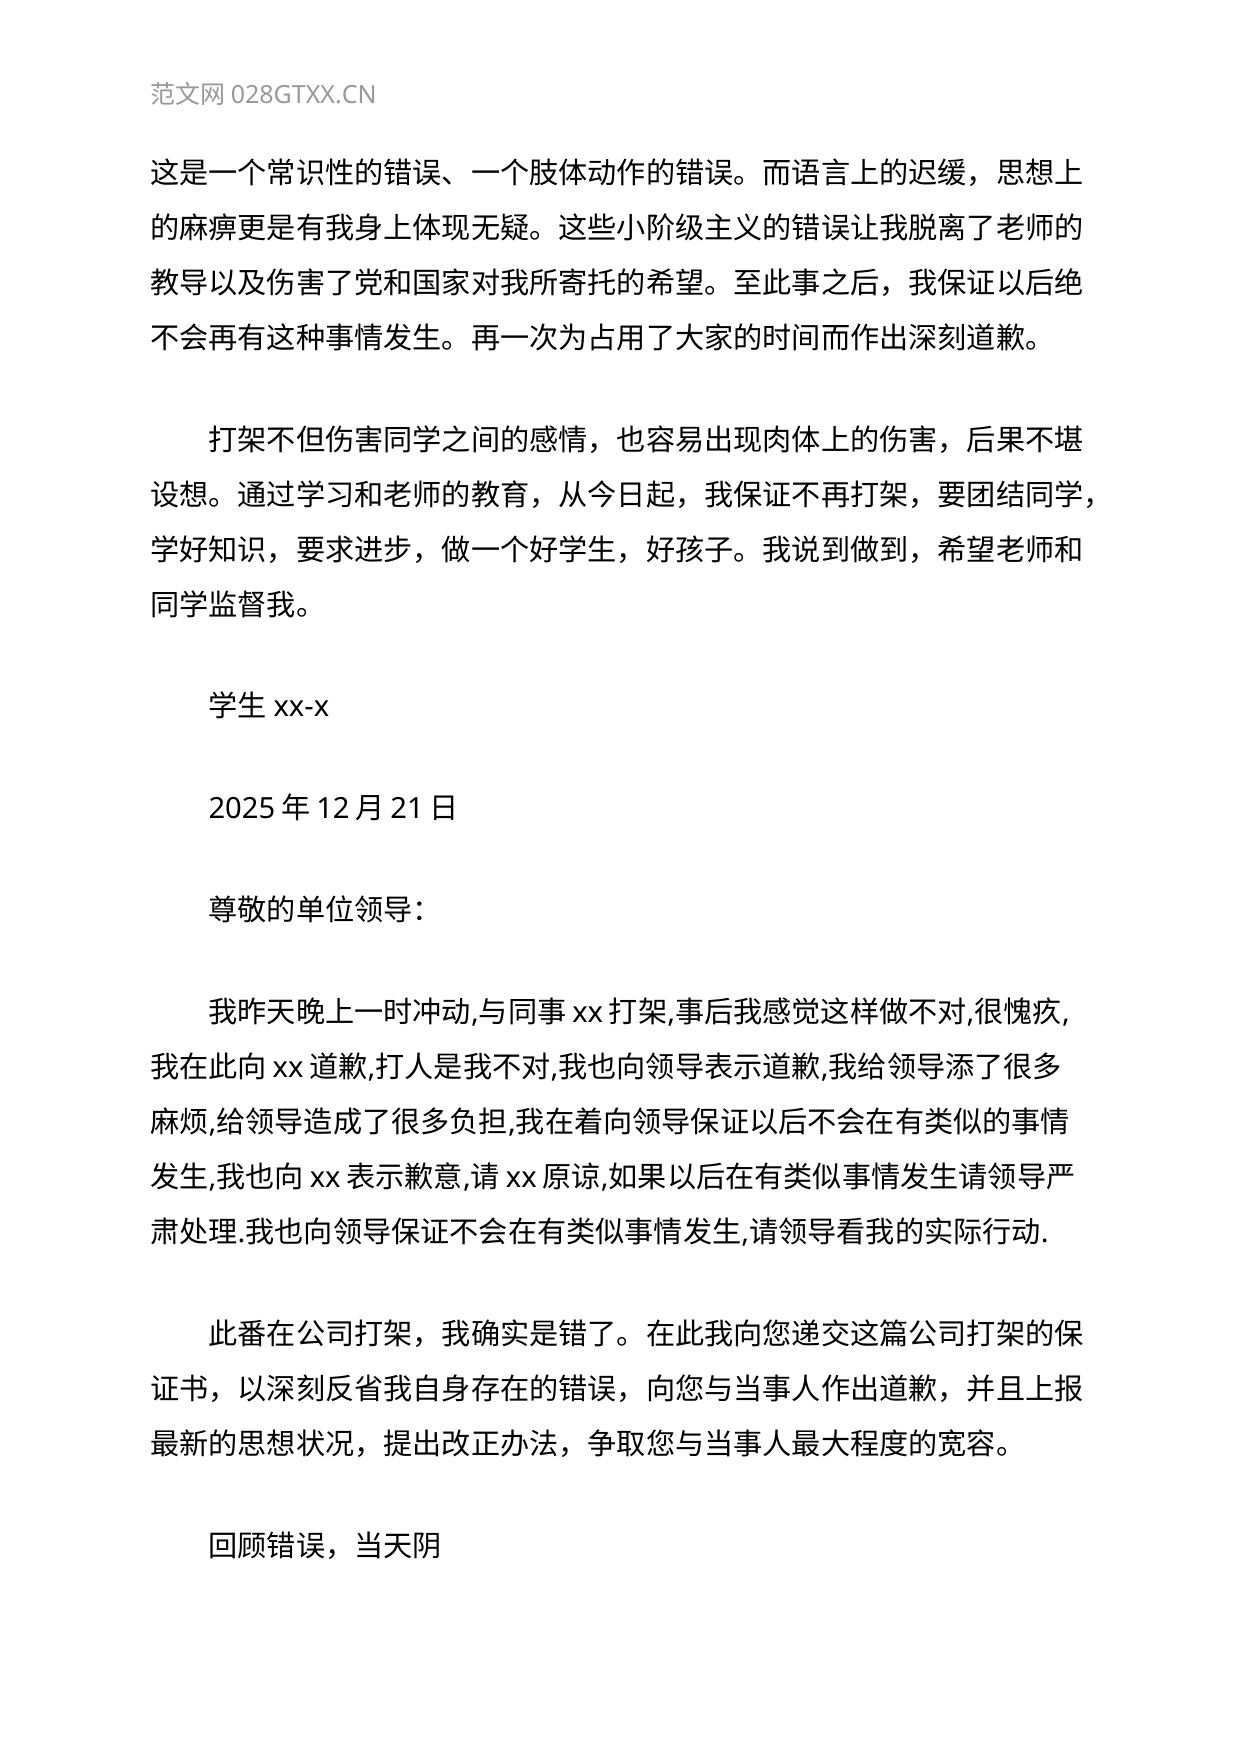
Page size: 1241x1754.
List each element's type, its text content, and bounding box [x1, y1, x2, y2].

text 回顾错误，当天阴 [150, 1522, 1090, 1564]
text 我昨天晚上一时冲动,与同事xx打架,事后我感觉这样做不对,很愧疚,我在此向xx道歉,打人是我不对,我也向领导表示道歉,我给领导添了很多麻烦,给领导造成了很多负担,我在着向领导保证以后不会在有类似的事情发生,我也向xx表示歉意,请xx原谅,如果以后在有类似事情发生请领导严肃处理.我也向领导保证不会在有类似事情发生,请领导看我的实际行动. [150, 989, 1090, 1251]
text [150, 150, 1090, 357]
text 2025年12月21日 [150, 785, 1090, 827]
text 学生 xx-x [150, 683, 1090, 725]
text 此番在公司打架，我确实是错了。在此我向您递交这篇公司打架的保证书，以深刻反省我自身存在的错误，向您与当事人作出道歉，并且上报最新的思想状况，提出改正办法，争取您与当事人最大程度的宽容。 [150, 1311, 1090, 1463]
text 尊敬的单位领导： [150, 887, 1090, 929]
text 打架不但伤害同学之间的感情，也容易出现肉体上的伤害，后果不堪设想。通过学习和老师的教育，从今日起，我保证不再打架，要团结同学，学好知识，要求进步，做一个好学生，好孩子。我说到做到，希望老师和同学监督我。 [150, 416, 1090, 623]
